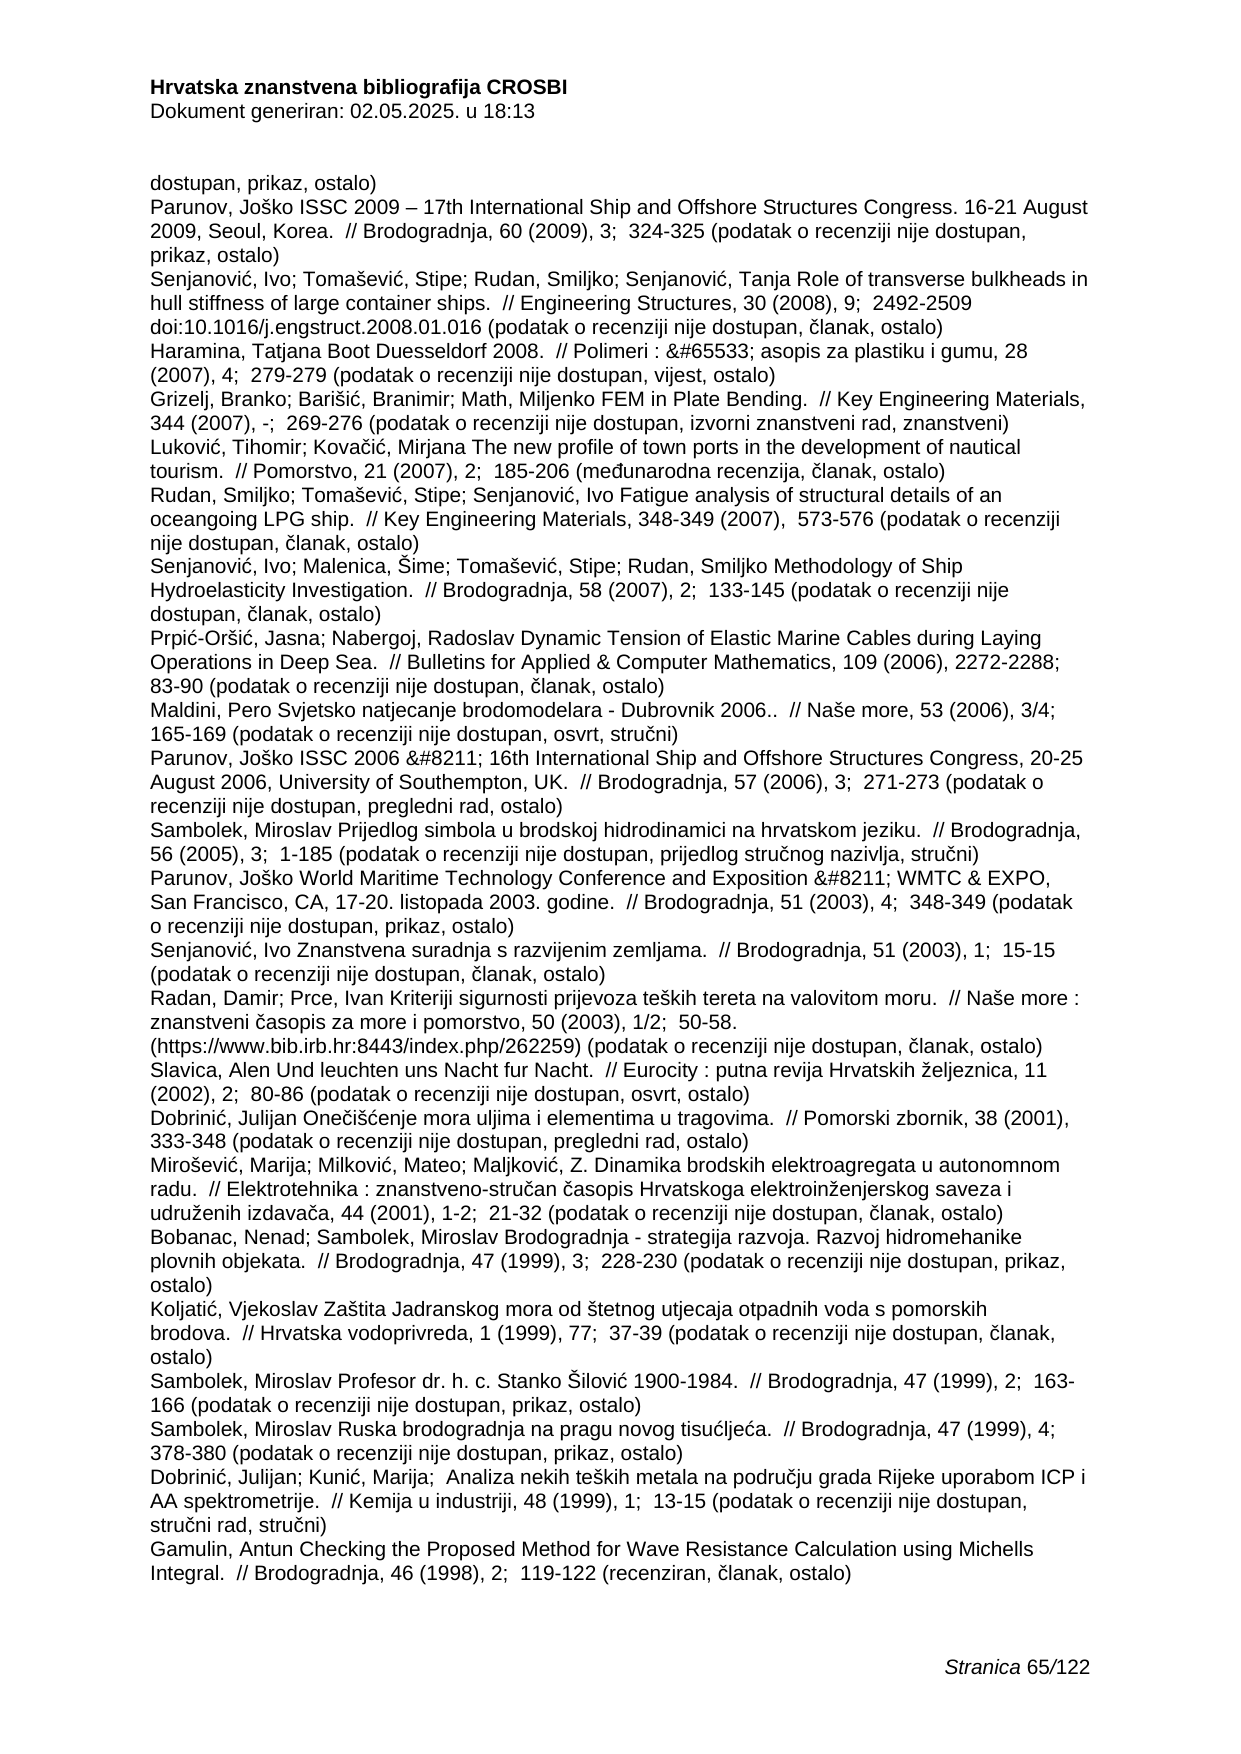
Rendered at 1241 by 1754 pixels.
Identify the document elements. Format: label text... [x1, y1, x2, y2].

text Radan, Damir; Prce, Ivan [150, 986, 1090, 1057]
text Dobrinić, Julijan; Kunić, Marija; [150, 1465, 1090, 1537]
text Koljatić, Vjekoslav [150, 1297, 1090, 1369]
text Senjanović, Ivo; Tomašević, Stipe; Rudan, Smiljko; Senjanović, Tanja [150, 267, 1090, 339]
text Dobrinić, Julijan [150, 1105, 1090, 1153]
text Luković, Tihomir; Kovačić, Mirjana [150, 434, 1090, 482]
text Senjanović, Ivo; Malenica, Šime; Tomašević, Stipe; Rudan, Smiljko [150, 554, 1090, 626]
text Maldini, Pero [150, 698, 1090, 746]
text Parunov, Joško [150, 171, 1090, 195]
text Grizelj, Branko; Barišić, Branimir; Math, Miljenko [150, 387, 1090, 434]
text Parunov, Joško [150, 746, 1090, 818]
text Sambolek, Miroslav [150, 818, 1090, 866]
text Prpić-Oršić, Jasna; Nabergoj, Radoslav [150, 626, 1090, 698]
text Slavica, Alen [150, 1057, 1090, 1105]
text Haramina, Tatjana [150, 339, 1090, 387]
text Parunov, Joško [150, 195, 1090, 267]
text Mirošević, Marija; Milković, Mateo; Maljković, Z. [150, 1153, 1090, 1225]
text Sambolek, Miroslav [150, 1417, 1090, 1465]
text Senjanović, Ivo [150, 938, 1090, 986]
text Rudan, Smiljko; Tomašević, Stipe; Senjanović, Ivo [150, 482, 1090, 554]
text Parunov, Joško [150, 866, 1090, 938]
text Gamulin, Antun [150, 1537, 1090, 1584]
text Sambolek, Miroslav [150, 1369, 1090, 1417]
text Bobanac, Nenad; Sambolek, Miroslav [150, 1225, 1090, 1297]
